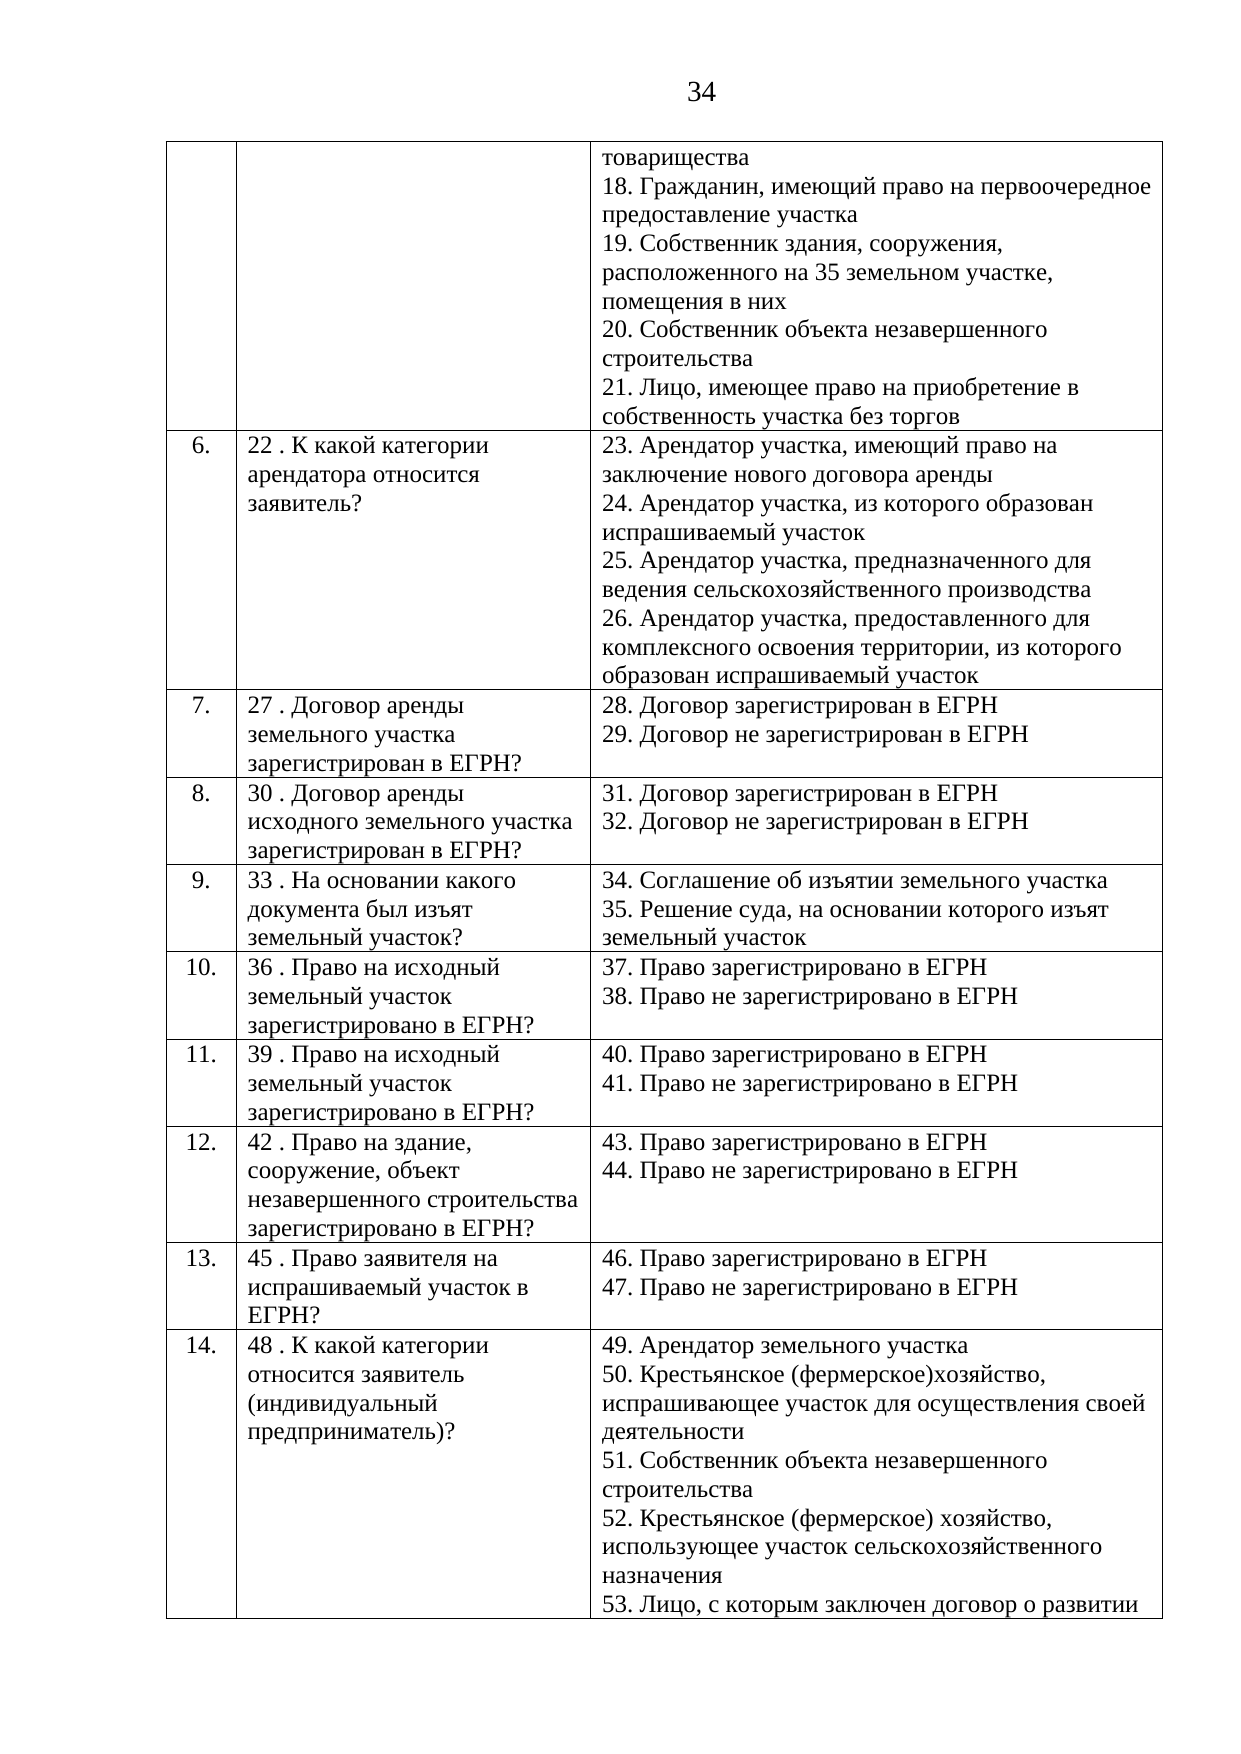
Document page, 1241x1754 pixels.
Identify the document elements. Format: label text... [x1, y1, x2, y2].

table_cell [591, 142, 1162, 429]
table_cell 14. [167, 1330, 236, 1618]
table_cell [591, 1330, 1162, 1618]
table_cell 46. Право зарегистрировано в ЕГРН 47. Право не зарегистрировано в ЕГРН [591, 1243, 1162, 1329]
table_cell 33 . На основании какого документа был изъят земельный участок? [237, 865, 590, 951]
table_cell 13. [167, 1243, 236, 1329]
table_cell 5. [167, 142, 236, 429]
table_cell 37. Право зарегистрировано в ЕГРН 38. Право не зарегистрировано в ЕГРН [591, 952, 1162, 1038]
table_cell 23. Арендатор участка, имеющий право на заключение нового договора аренды 24. Арендатор участка, из которого образован испрашиваемый участок 25. Арендатор участка, предназначенного для ведения сельскохозяйственного производства 26. Арендатор участка, предоставленного для комплексного освоения территории, из которого образован испрашиваемый участок [591, 431, 1162, 689]
table_cell 11. [167, 1040, 236, 1126]
table_cell 7. [167, 690, 236, 777]
table_cell 28. Договор зарегистрирован в ЕГРН 29. Договор не зарегистрирован в ЕГРН [591, 690, 1162, 777]
table_cell 10. [167, 952, 236, 1038]
table_cell 34. Соглашение об изъятии земельного участка 35. Решение суда, на основании которого изъят земельный участок [591, 865, 1162, 951]
table_cell 22 . К какой категории арендатора относится заявитель? [237, 431, 590, 689]
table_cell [237, 142, 590, 429]
table_cell 31. Договор зарегистрирован в ЕГРН 32. Договор не зарегистрирован в ЕГРН [591, 778, 1162, 864]
table_cell 27 . Договор аренды земельного участка зарегистрирован в ЕГРН? [237, 690, 590, 777]
table_cell 36 . Право на исходный земельный участок зарегистрировано в ЕГРН? [237, 952, 590, 1038]
table_cell 6. [167, 431, 236, 689]
table_cell 12. [167, 1127, 236, 1242]
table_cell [237, 1330, 590, 1618]
table_cell 40. Право зарегистрировано в ЕГРН 41. Право не зарегистрировано в ЕГРН [591, 1040, 1162, 1126]
table_cell 45 . Право заявителя на испрашиваемый участок в ЕГРН? [237, 1243, 590, 1329]
table_cell 39 . Право на исходный земельный участок зарегистрировано в ЕГРН? [237, 1040, 590, 1126]
table_cell 9. [167, 865, 236, 951]
table_cell 30 . Договор аренды исходного земельного участка зарегистрирован в ЕГРН? [237, 778, 590, 864]
table_cell 42 . Право на здание, сооружение, объект незавершенного строительства зарегистрировано в ЕГРН? [237, 1127, 590, 1242]
table_cell 8. [167, 778, 236, 864]
table_cell 43. Право зарегистрировано в ЕГРН 44. Право не зарегистрировано в ЕГРН [591, 1127, 1162, 1242]
